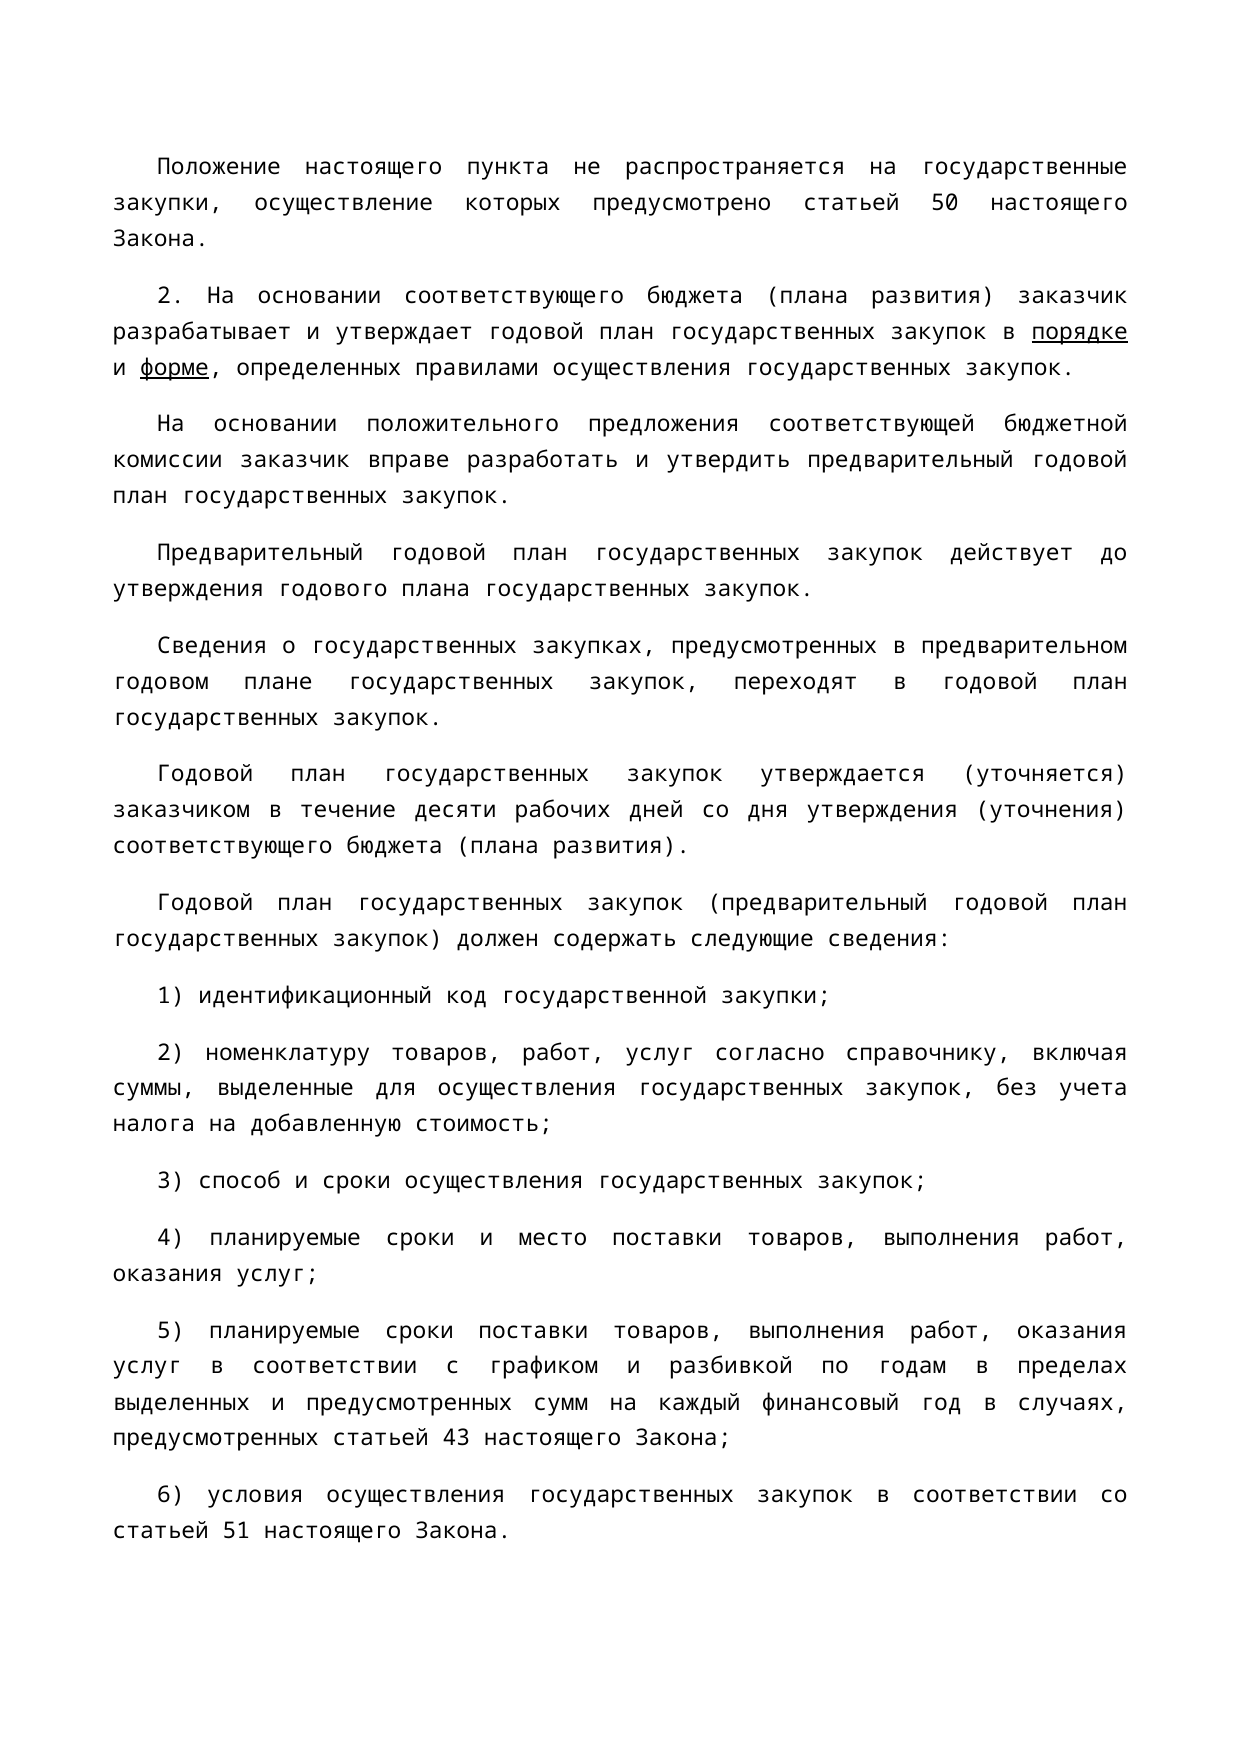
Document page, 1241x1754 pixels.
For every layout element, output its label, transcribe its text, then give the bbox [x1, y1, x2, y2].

text Предварительный годовой план государственных закупок действует до утверждения годового плана государственных закупок. [112, 536, 1128, 603]
text 4) планируемые сроки и место поставки товаров, выполнения работ, оказания услуг; [112, 1221, 1128, 1288]
text Сведения о государственных закупках, предусмотренных в предварительном годовом плане государственных закупок, переходят в годовой план государственных закупок. [112, 629, 1128, 732]
text Годовой план государственных закупок утверждается (уточняется) заказчиком в течение десяти рабочих дней со дня утверждения (уточнения) соответствующего бюджета (плана развития). [112, 757, 1128, 860]
text 6) условия осуществления государственных закупок в соответствии со статьей 51 настоящего Закона. [112, 1478, 1128, 1545]
text 1) идентификационный код государственной закупки; [112, 979, 1128, 1010]
text 3) способ и сроки осуществления государственных закупок; [112, 1164, 1128, 1195]
text 5) планируемые сроки поставки товаров, выполнения работ, оказания услуг в соответствии с графиком и разбивкой по годам в пределах выделенных и предусмотренных сумм на каждый финансовый год в случаях, предусмотренных статьей 43 настоящего Закона; [112, 1313, 1128, 1453]
text Положение настоящего пункта не распространяется на государственные закупки, осуществление которых предусмотрено статьей 50 настоящего Закона. [112, 150, 1128, 253]
text Годовой план государственных закупок (предварительный годовой план государственных закупок) должен содержать следующие сведения: [112, 886, 1128, 953]
text 2) номенклатуру товаров, работ, услуг согласно справочнику, включая суммы, выделенные для осуществления государственных закупок, без учета налога на добавленную стоимость; [112, 1035, 1128, 1138]
text 2. На основании соответствующего бюджета (плана развития) заказчик разрабатывает и утверждает годовой план государственных закупок в порядке и форме, определенных правилами осуществления государственных закупок. [112, 279, 1128, 382]
text На основании положительного предложения соответствующей бюджетной комиссии заказчик вправе разработать и утвердить предварительный годовой план государственных закупок. [112, 407, 1128, 510]
